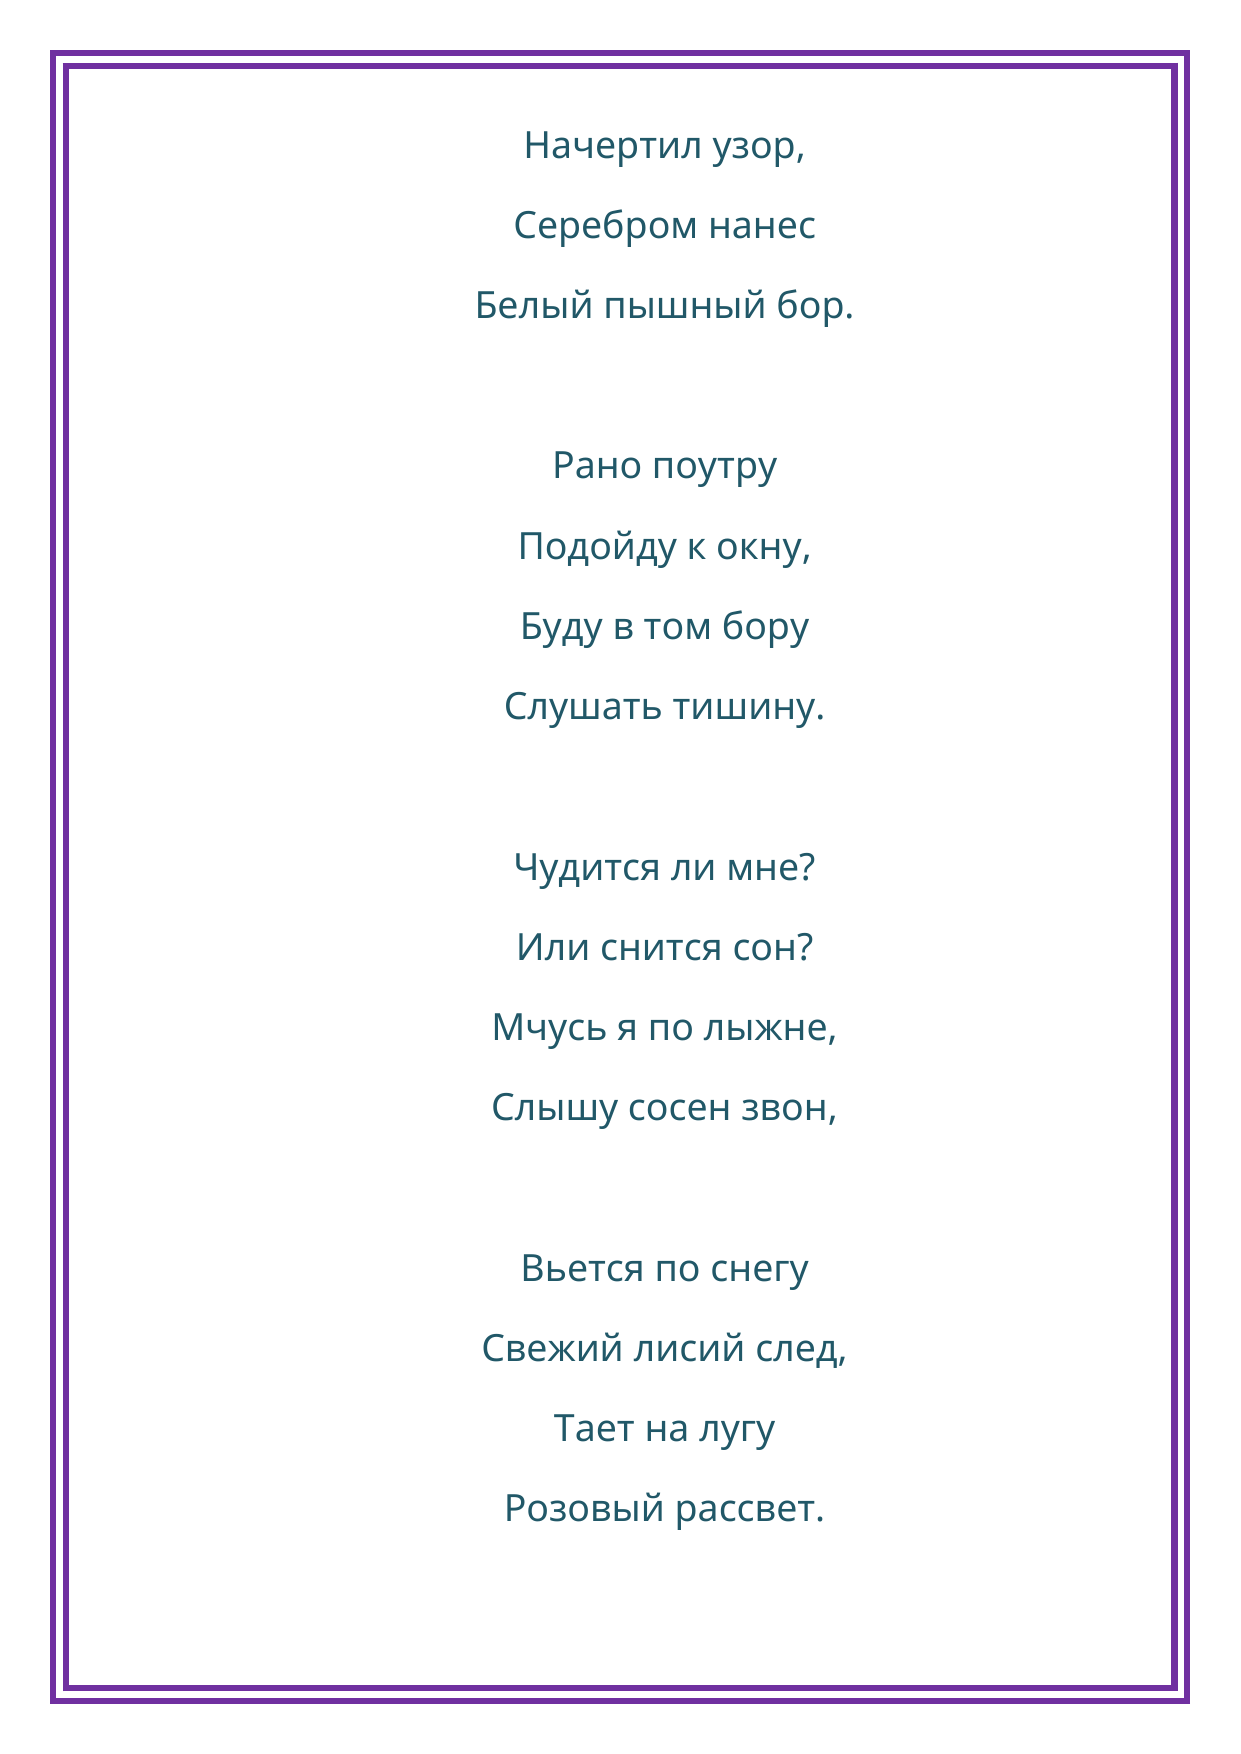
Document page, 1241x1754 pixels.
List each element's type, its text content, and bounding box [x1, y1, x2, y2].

text Белый пышный бор. [177, 278, 1152, 329]
text Буду в том бору [177, 599, 1152, 650]
text Чудится ли мне? [177, 840, 1152, 891]
text Вьется по снегу [177, 1241, 1152, 1292]
text Рано поутру [177, 439, 1152, 490]
text Тает на лугу [177, 1401, 1152, 1452]
text Розовый рассвет. [177, 1482, 1152, 1533]
text Слышу сосен звон, [177, 1081, 1152, 1132]
text Слушать тишину. [177, 679, 1152, 731]
text Мчусь я по лыжне, [177, 1000, 1152, 1051]
text Подойду к окну, [177, 519, 1152, 570]
text Начертил узор, [177, 118, 1152, 169]
text Серебром нанес [177, 198, 1152, 249]
text Или снится сон? [177, 920, 1152, 971]
text Свежий лисий след, [177, 1321, 1152, 1372]
